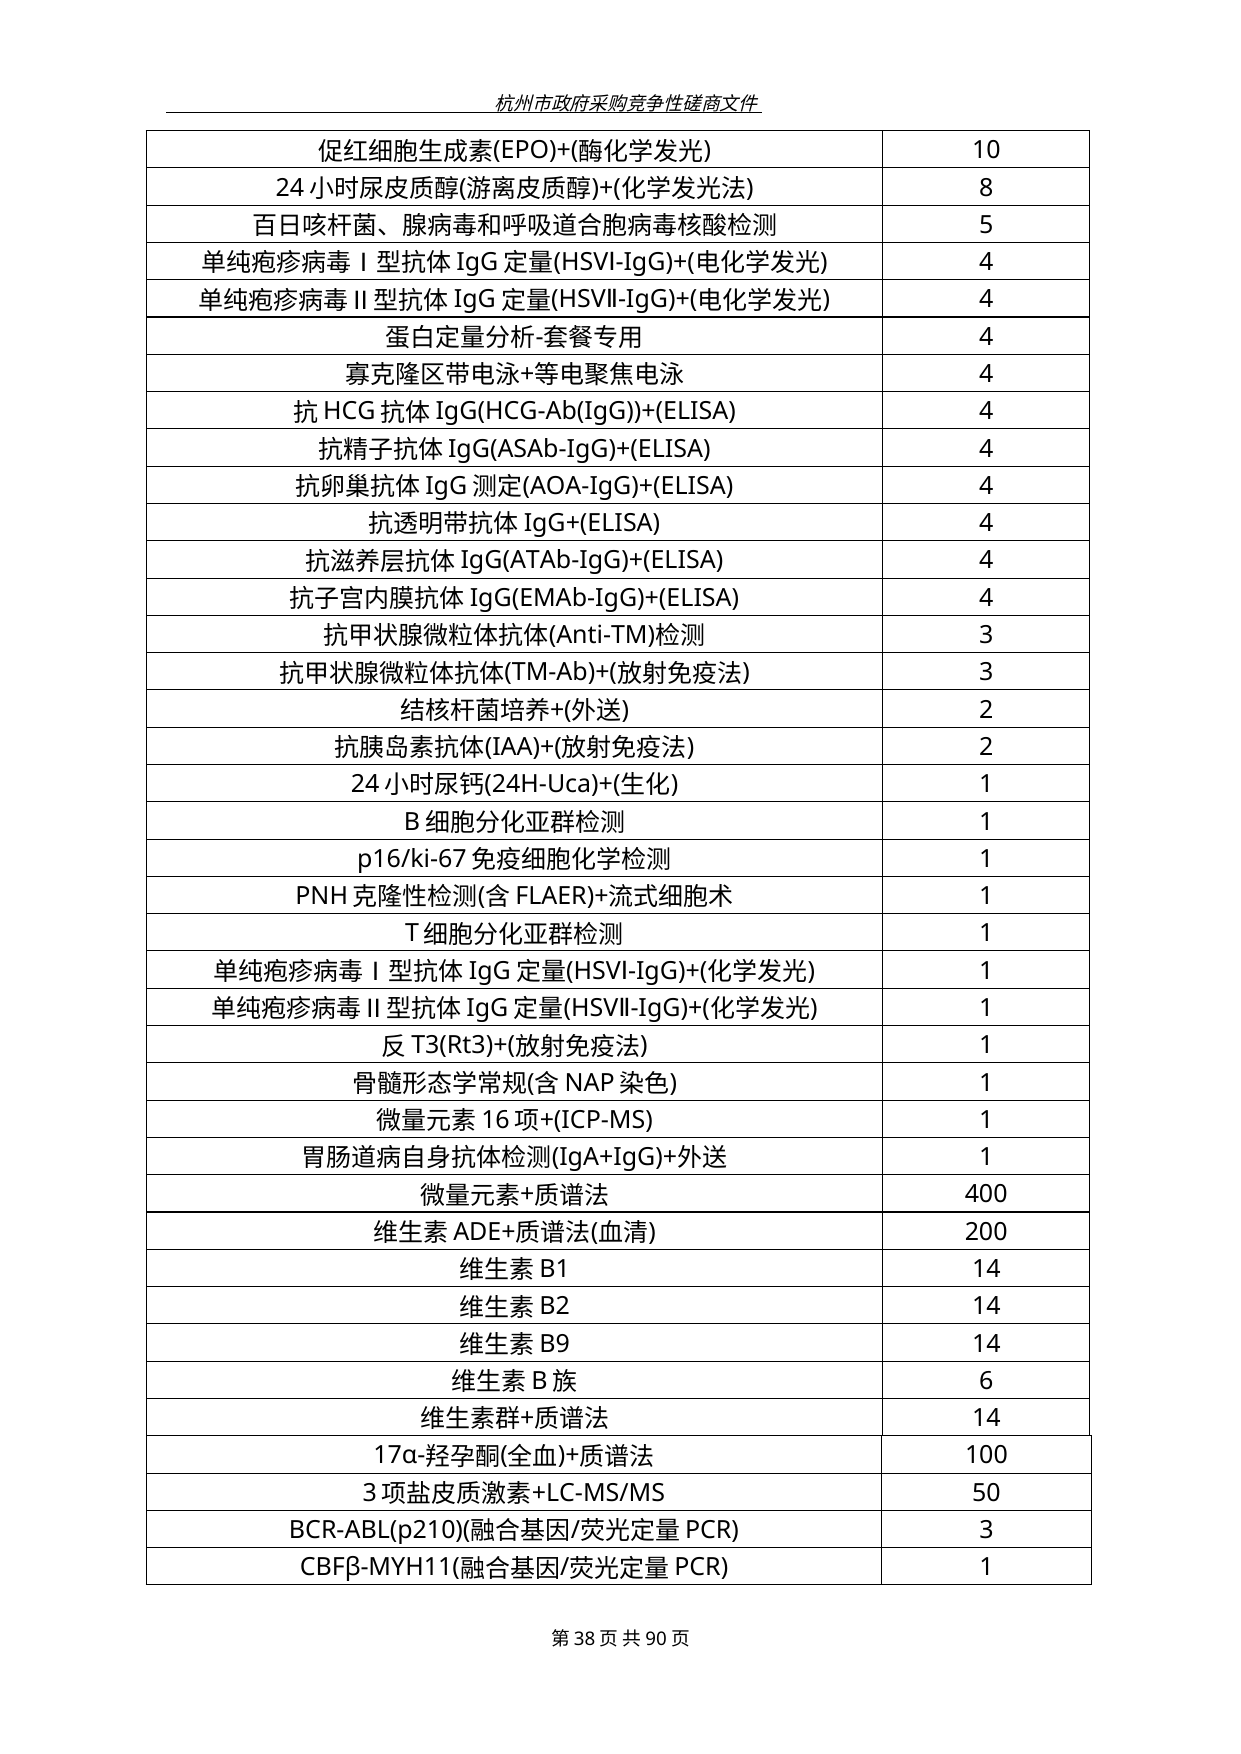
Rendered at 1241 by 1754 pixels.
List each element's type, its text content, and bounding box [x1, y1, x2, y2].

table_cell 蛋白定量分析-套餐专用 [147, 318, 882, 354]
table_cell 4 [883, 243, 1089, 279]
table_cell 维生素B1 [147, 1250, 882, 1286]
table_cell 单纯疱疹病毒Ⅱ型抗体IgG定量(HSVⅡ-IgG)+(化学发光) [147, 989, 882, 1025]
table_cell T细胞分化亚群检测 [147, 914, 882, 950]
table_cell 14 [883, 1324, 1089, 1361]
table_cell 5 [883, 206, 1089, 242]
table_cell 维生素B2 [147, 1287, 882, 1323]
table_cell 微量元素+质谱法 [147, 1175, 882, 1211]
table_cell 百日咳杆菌、腺病毒和呼吸道合胞病毒核酸检测 [147, 206, 882, 242]
table_cell 400 [883, 1175, 1089, 1211]
table_cell 14 [883, 1399, 1089, 1435]
table_cell 寡克隆区带电泳+等电聚焦电泳 [147, 355, 882, 391]
table_cell 1 [883, 802, 1089, 838]
table_cell 单纯疱疹病毒Ⅰ型抗体IgG定量(HSVⅠ-IgG)+(电化学发光) [147, 243, 882, 279]
table_cell 4 [883, 355, 1089, 391]
table_cell 微量元素16项+(ICP-MS) [147, 1101, 882, 1137]
table_cell 单纯疱疹病毒Ⅱ型抗体IgG定量(HSVⅡ-IgG)+(电化学发光) [147, 280, 882, 316]
table_cell 14 [883, 1250, 1089, 1286]
table_cell 维生素B族 [147, 1362, 882, 1398]
table_cell 结核杆菌培养+(外送) [147, 690, 882, 727]
table_cell 3项盐皮质激素+LC-MS/MS [147, 1474, 881, 1510]
table_cell 4 [883, 579, 1089, 615]
table_cell 维生素群+质谱法 [147, 1399, 882, 1435]
table_cell 200 [883, 1213, 1089, 1249]
table_cell 1 [883, 1063, 1089, 1099]
table_cell 17α-羟孕酮(全血)+质谱法 [147, 1436, 881, 1472]
table_cell 1 [883, 1138, 1089, 1174]
table_cell PNH克隆性检测(含FLAER)+流式细胞术 [147, 877, 882, 913]
table_cell 4 [883, 280, 1089, 316]
table_cell 3 [883, 616, 1089, 652]
table_cell 1 [883, 877, 1089, 913]
table_cell 24小时尿皮质醇(游离皮质醇)+(化学发光法) [147, 168, 882, 204]
table_cell 抗滋养层抗体IgG(ATAb-IgG)+(ELISA) [147, 541, 882, 577]
table_cell 4 [883, 392, 1089, 428]
table_cell 抗HCG抗体IgG(HCG-Ab(IgG))+(ELISA) [147, 392, 882, 428]
table_cell 维生素B9 [147, 1324, 882, 1361]
table_cell 单纯疱疹病毒Ⅰ型抗体IgG定量(HSVⅠ-IgG)+(化学发光) [147, 951, 882, 988]
table_cell 100 [882, 1436, 1091, 1472]
table_cell 2 [883, 690, 1089, 727]
table_cell 维生素ADE+质谱法(血清) [147, 1213, 882, 1249]
table_cell 反T3(Rt3)+(放射免疫法) [147, 1026, 882, 1062]
table_cell 抗胰岛素抗体(IAA)+(放射免疫法) [147, 728, 882, 764]
table_cell 4 [883, 318, 1089, 354]
table_cell p16/ki-67免疫细胞化学检测 [147, 840, 882, 876]
table_cell 1 [883, 1101, 1089, 1137]
table_cell 4 [883, 504, 1089, 540]
table_cell 抗子宫内膜抗体IgG(EMAb-IgG)+(ELISA) [147, 579, 882, 615]
table_cell 3 [883, 653, 1089, 689]
table_cell 1 [883, 914, 1089, 950]
table_cell 1 [882, 1548, 1091, 1584]
table_cell 4 [883, 541, 1089, 577]
table_cell BCR-ABL(p210)(融合基因/荧光定量PCR) [147, 1511, 881, 1547]
table_cell 1 [883, 989, 1089, 1025]
table_cell 8 [883, 168, 1089, 204]
table_cell 6 [883, 1362, 1089, 1398]
table_cell 骨髓形态学常规(含NAP染色) [147, 1063, 882, 1099]
table_cell 2 [883, 728, 1089, 764]
table_cell 24小时尿钙(24H-Uca)+(生化) [147, 765, 882, 801]
table_cell 抗精子抗体IgG(ASAb-IgG)+(ELISA) [147, 429, 882, 466]
table_cell 4 [883, 429, 1089, 466]
table_cell 50 [882, 1474, 1091, 1510]
table_cell 3 [882, 1511, 1091, 1547]
table_cell 抗甲状腺微粒体抗体(TM-Ab)+(放射免疫法) [147, 653, 882, 689]
table_cell B细胞分化亚群检测 [147, 802, 882, 838]
table_cell 4 [883, 467, 1089, 503]
table_cell 10 [883, 131, 1089, 167]
table_cell 抗卵巢抗体IgG测定(AOA-IgG)+(ELISA) [147, 467, 882, 503]
table_cell 1 [883, 1026, 1089, 1062]
table_cell 14 [883, 1287, 1089, 1323]
table_cell 抗透明带抗体IgG+(ELISA) [147, 504, 882, 540]
table_cell CBFβ-MYH11(融合基因/荧光定量PCR) [147, 1548, 881, 1584]
table_cell 1 [883, 765, 1089, 801]
table_cell 1 [883, 951, 1089, 988]
table_cell 胃肠道病自身抗体检测(IgA+IgG)+外送 [147, 1138, 882, 1174]
table_cell 1 [883, 840, 1089, 876]
table_cell 抗甲状腺微粒体抗体(Anti-TM)检测 [147, 616, 882, 652]
table_cell 促红细胞生成素(EPO)+(酶化学发光) [147, 131, 882, 167]
